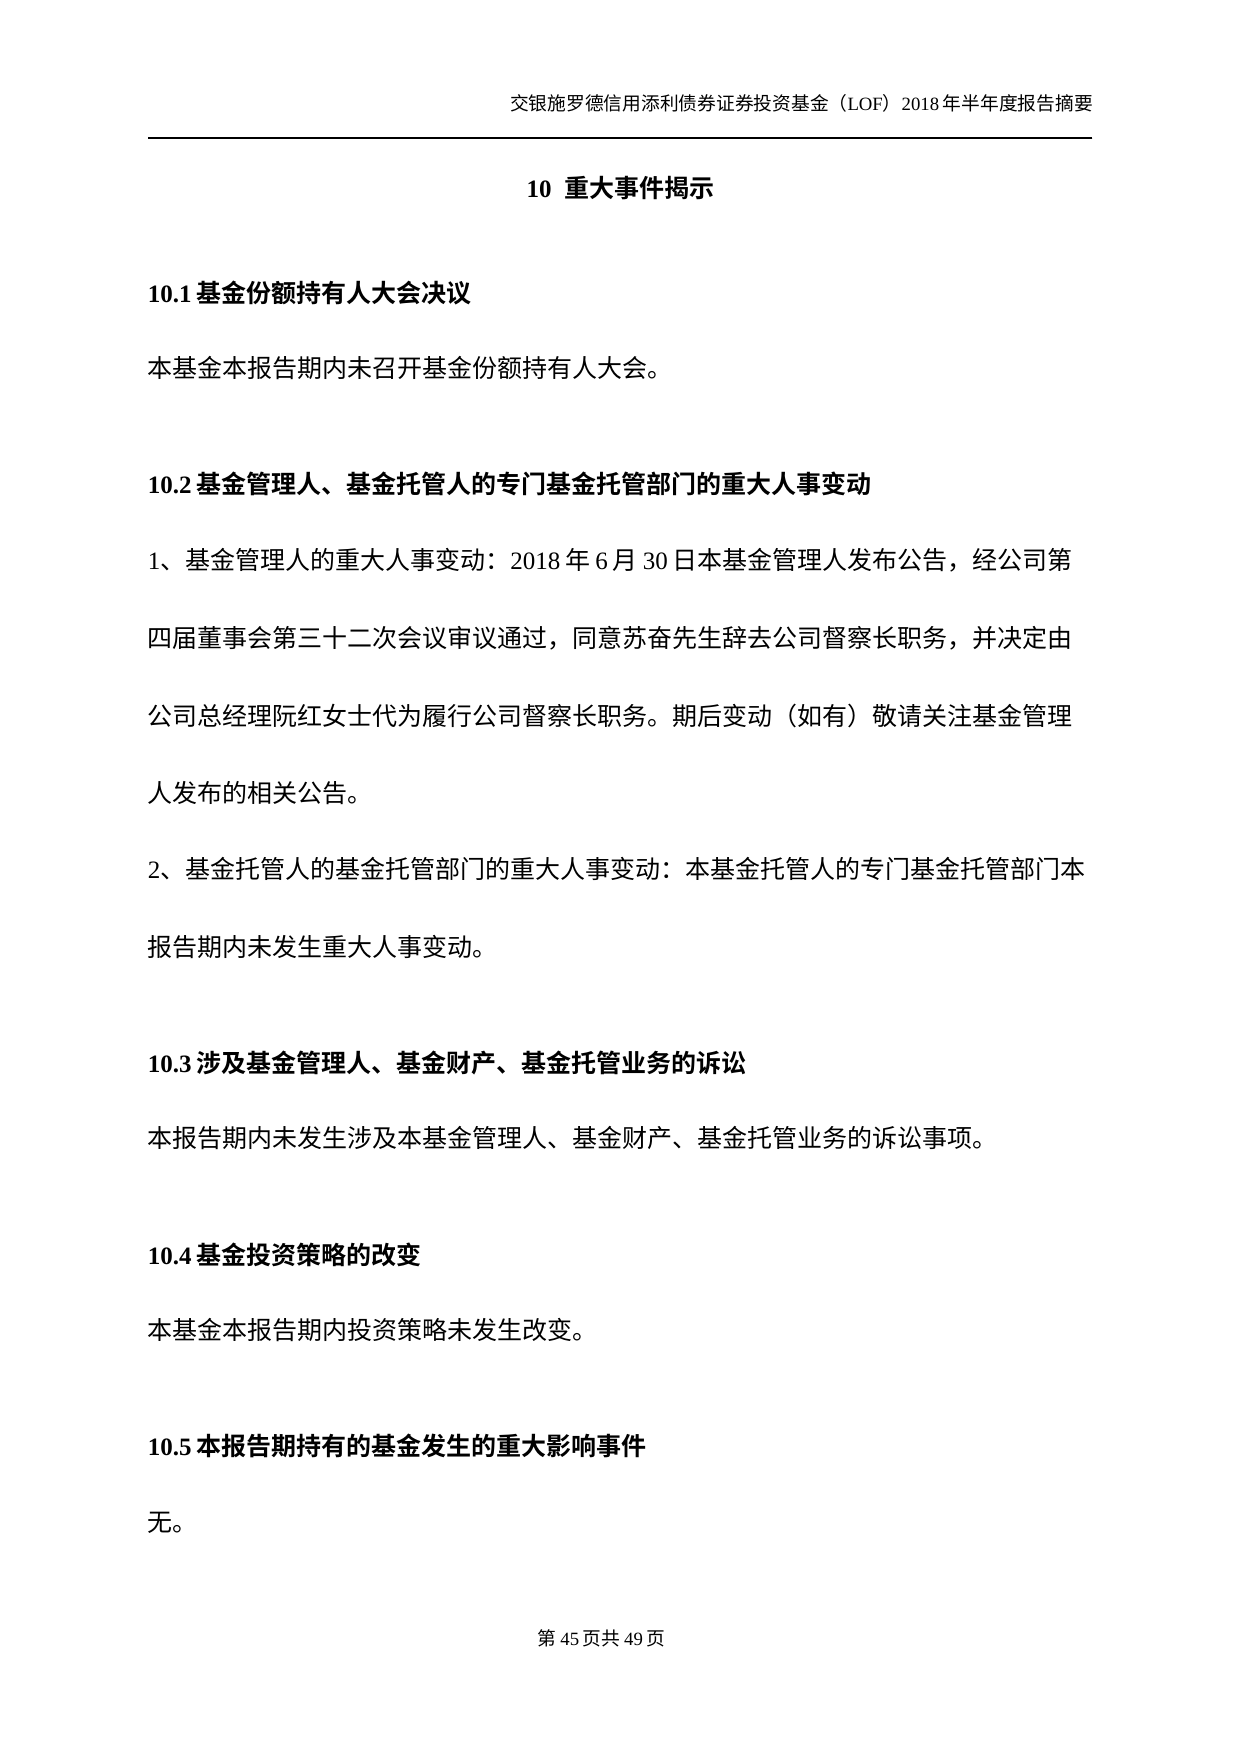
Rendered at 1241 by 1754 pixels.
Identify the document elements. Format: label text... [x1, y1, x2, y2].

subtitle 10.3涉及基金管理人、基金财产、基金托管业务的诉讼 [148, 1029, 1092, 1094]
text 本基金本报告期内投资策略未发生改变。 [148, 1296, 1092, 1361]
subtitle 10.1基金份额持有人大会决议 [148, 259, 1092, 324]
subtitle 10 重大事件揭示 [148, 154, 1092, 219]
text 本报告期内未发生涉及本基金管理人、基金财产、基金托管业务的诉讼事项。 [148, 1104, 1092, 1169]
subtitle 10.4基金投资策略的改变 [148, 1221, 1092, 1286]
text 本基金本报告期内未召开基金份额持有人大会。 [148, 334, 1092, 399]
subtitle 10.2基金管理人、基金托管人的专门基金托管部门的重大人事变动 [148, 451, 1092, 516]
subtitle 10.5本报告期持有的基金发生的重大影响事件 [148, 1412, 1092, 1477]
text 1、基金管理人的重大人事变动：2018年6月30日本基金管理人发布公告，经公司第四届董事会第三十二次会议审议通过，同意苏奋先生辞去公司督察长职务，并决定由公司总经理阮红女士代为履行公司督察长职务。期后变动（如有）敬请关注基金管理人发布的相关公告。 [148, 526, 1092, 824]
text 2、基金托管人的基金托管部门的重大人事变动：本基金托管人的专门基金托管部门本报告期内未发生重大人事变动。 [148, 835, 1092, 978]
text 无。 [148, 1488, 1092, 1553]
